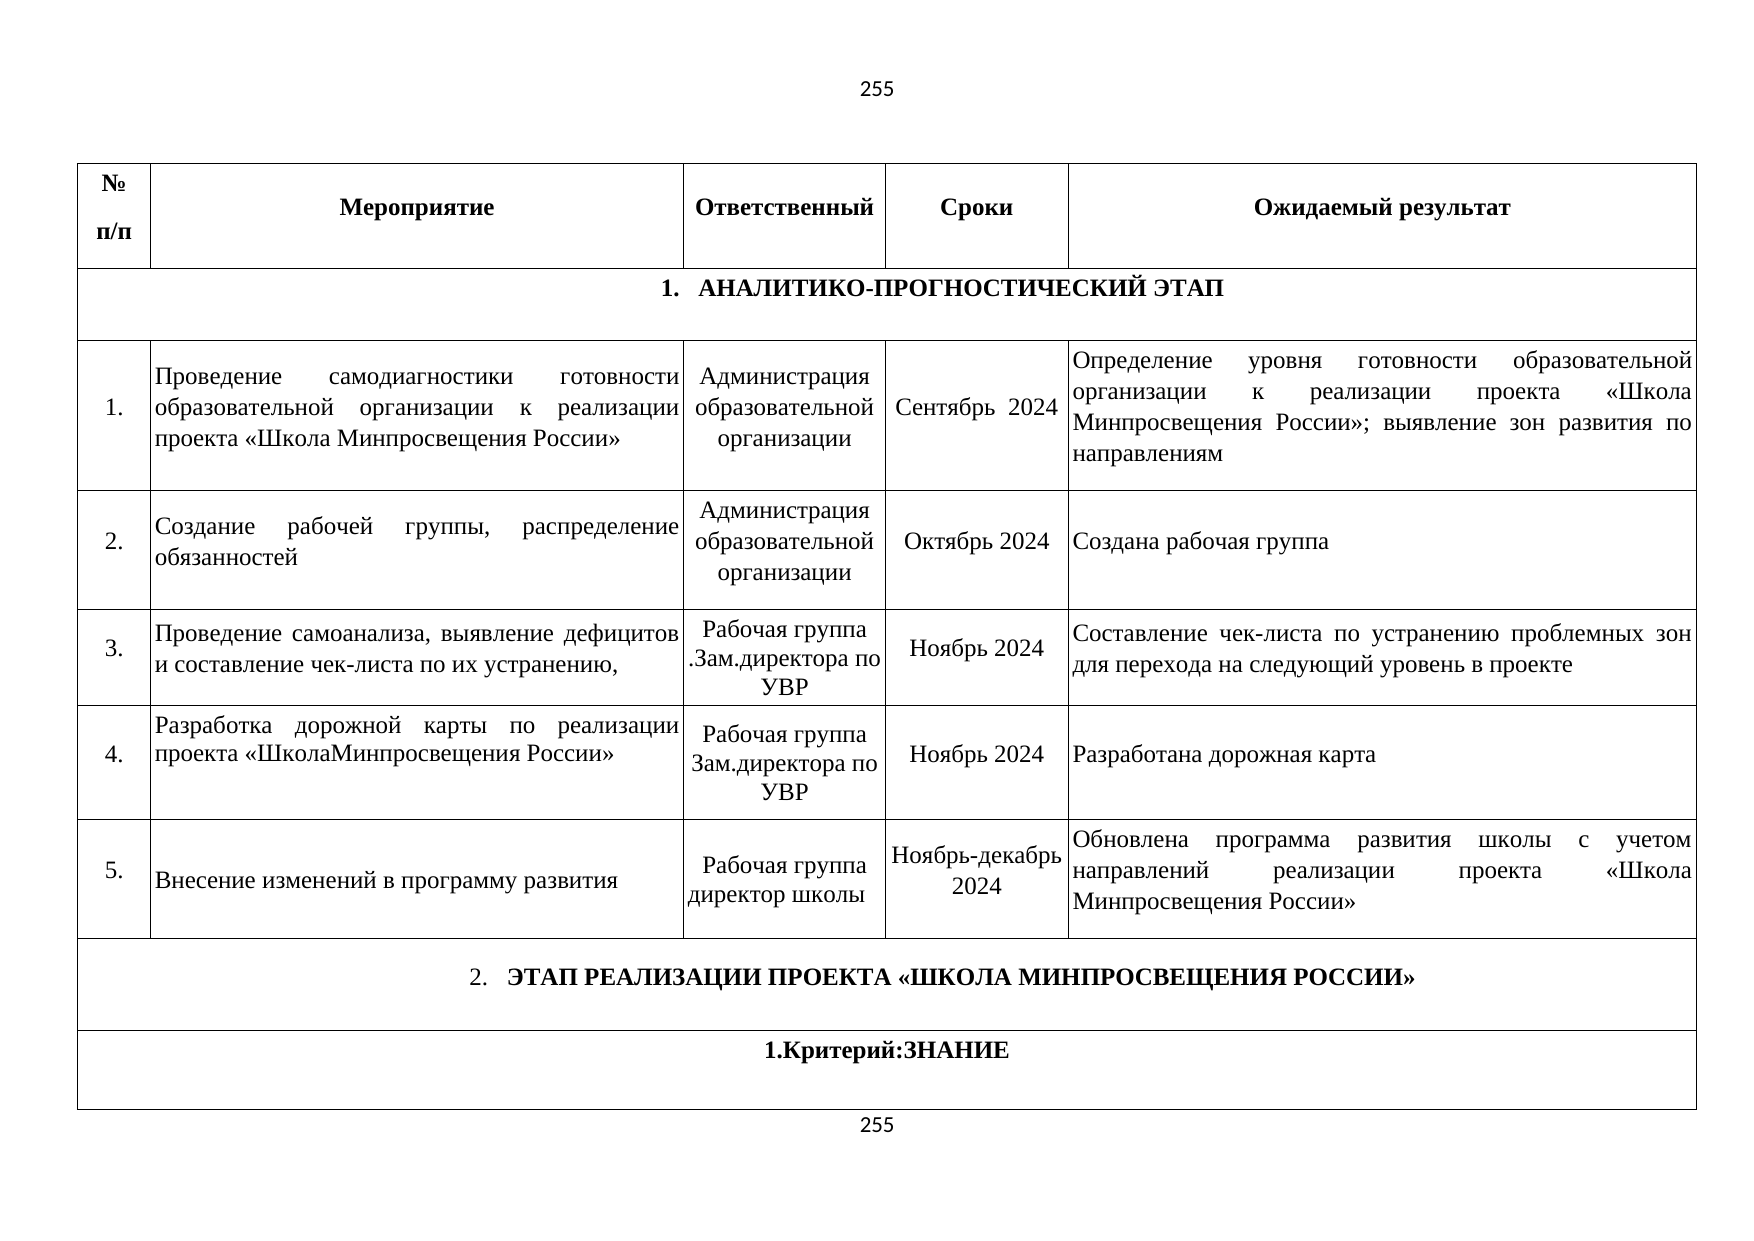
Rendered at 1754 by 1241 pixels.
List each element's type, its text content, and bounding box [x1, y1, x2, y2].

table_cell Создание рабочей группы, распределение обязанностей [151, 491, 683, 609]
table_cell Ноябрь-декабрь 2024 [886, 820, 1068, 938]
table_cell 3. [78, 610, 150, 704]
table_header № п/п [78, 164, 150, 268]
table_cell 4. [78, 706, 150, 819]
table_cell Проведение самодиагностики готовности образовательной организации к реализации проекта «Школа Минпросвещения России» [151, 341, 683, 490]
table_cell Ноябрь 2024 [886, 706, 1068, 819]
table_header Сроки [886, 164, 1068, 268]
table_header Ответственный [684, 164, 885, 268]
table_cell Создана рабочая группа [1069, 491, 1696, 609]
table_cell ЭТАП РЕАЛИЗАЦИИ ПРОЕКТА «ШКОЛА МИНПРОСВЕЩЕНИЯ РОССИИ» [78, 939, 1696, 1030]
table_header Мероприятие [151, 164, 683, 268]
table_cell АНАЛИТИКО-ПРОГНОСТИЧЕСКИЙ ЭТАП [78, 269, 1696, 340]
table_header Ожидаемый результат [1069, 164, 1696, 268]
table_cell Сентябрь 2024 [886, 341, 1068, 490]
table_cell Администрация образовательной организации [684, 491, 885, 609]
table_cell Администрация образовательной организации [684, 341, 885, 490]
table_cell Рабочая группа Зам.директора по УВР [684, 706, 885, 819]
table_cell Рабочая группа .Зам.директора по УВР [684, 610, 885, 704]
table_cell Определение уровня готовности образовательной организации к реализации проекта «Школа Минпросвещения России»; выявление зон развития по направлениям [1069, 341, 1696, 490]
table_cell Внесение изменений в программу развития [151, 820, 683, 938]
table_cell 1. [78, 341, 150, 490]
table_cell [78, 1031, 1696, 1109]
table_cell Рабочая группа директор школы [684, 820, 885, 938]
table_cell Разработана дорожная карта [1069, 706, 1696, 819]
table_cell Проведение самоанализа, выявление дефицитов и составление чек-листа по их устранению, [151, 610, 683, 704]
table_cell 5. [78, 820, 150, 938]
table_cell 2. [78, 491, 150, 609]
table_cell Разработка дорожной карты по реализации проекта «ШколаМинпросвещения России» [151, 706, 683, 819]
table_cell Составление чек-листа по устранению проблемных зон для перехода на следующий уровень в проекте [1069, 610, 1696, 704]
table_cell Обновлена программа развития школы с учетом направлений реализации проекта «Школа Минпросвещения России» [1069, 820, 1696, 938]
table_cell Октябрь 2024 [886, 491, 1068, 609]
table_cell Ноябрь 2024 [886, 610, 1068, 704]
